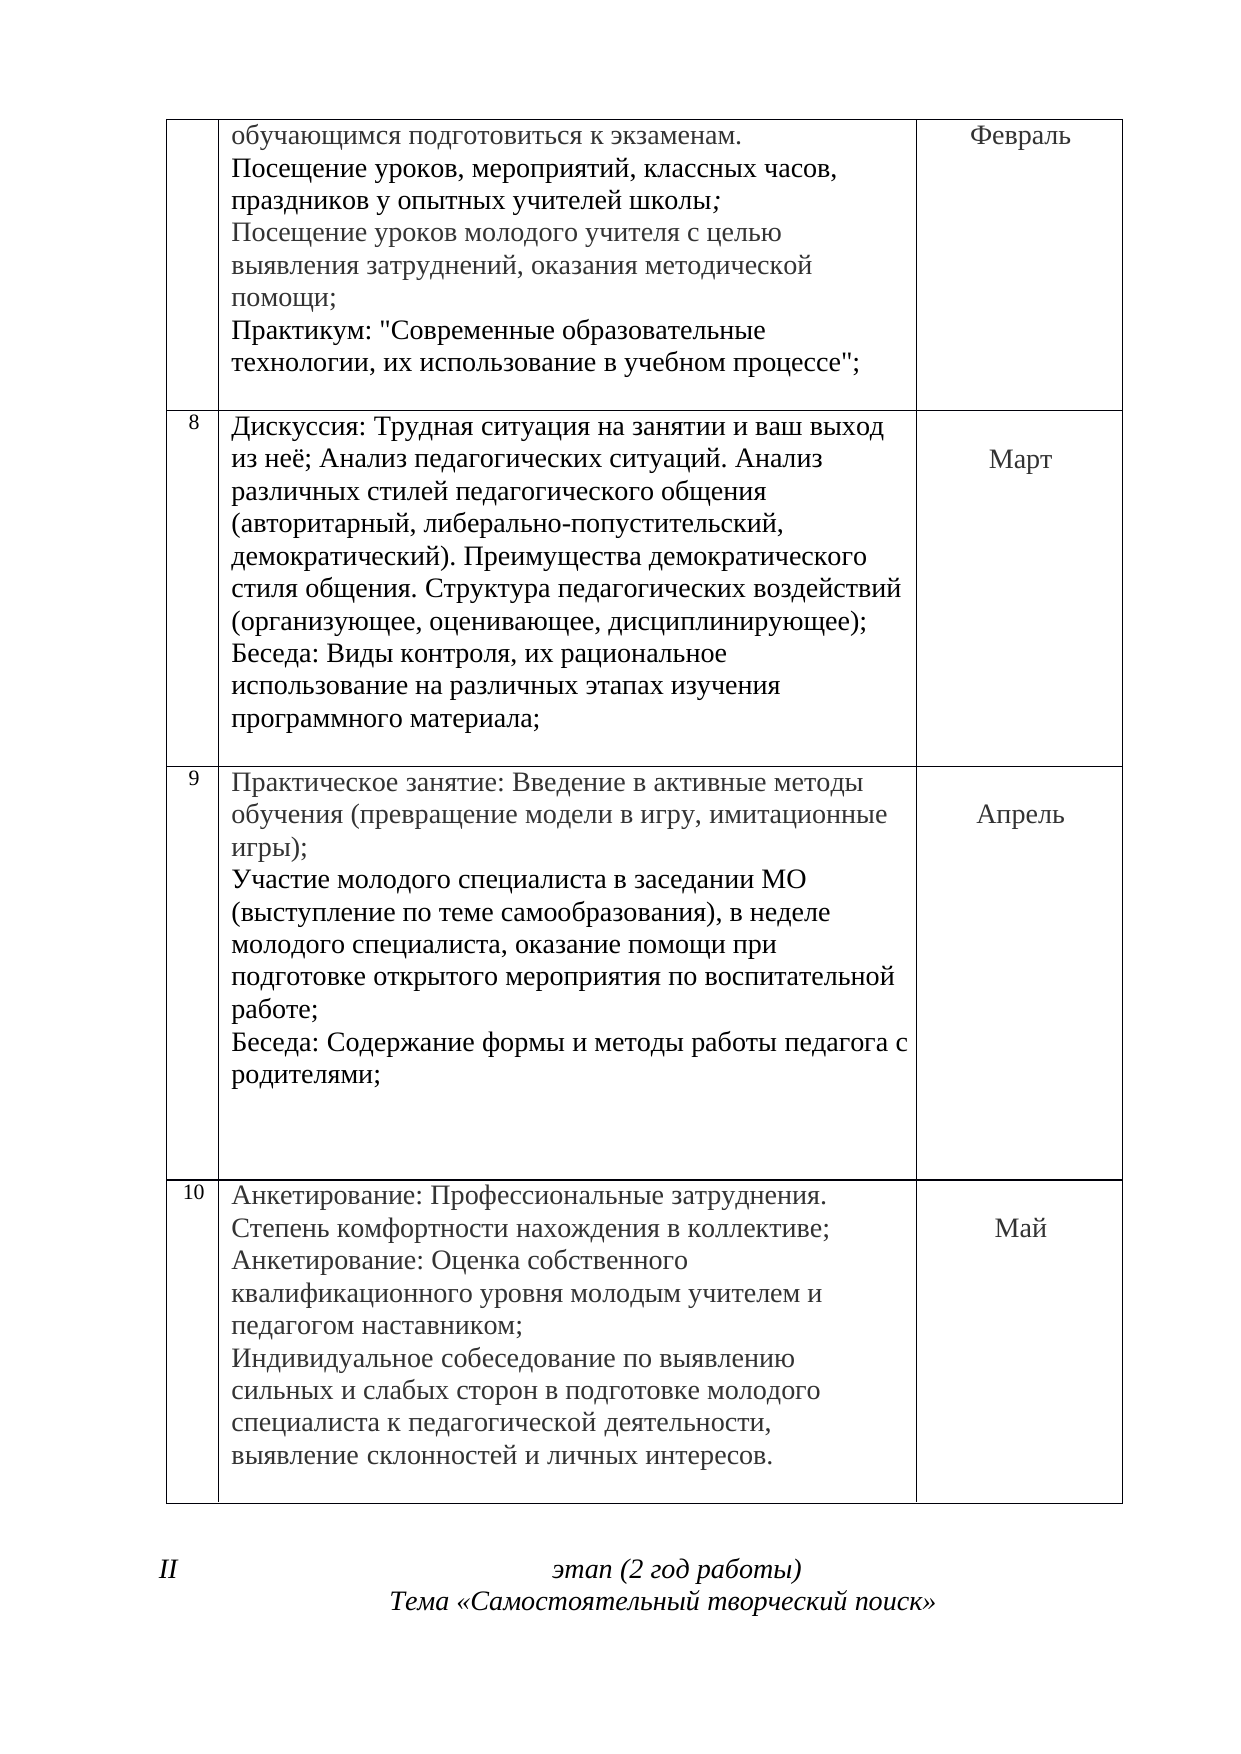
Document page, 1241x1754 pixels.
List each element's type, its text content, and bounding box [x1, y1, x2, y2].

table_header обучающимся подготовиться к экзаменам. Посещение уроков, мероприятий, классных часов, праздников у опытных учителей школы; Посещение уроков молодого учителя с целью выявления затруднений, оказания методической помощи; Практикум: "Современные образовательные технологии, их использование в учебном процессе"; [219, 120, 916, 410]
table_cell Дискуссия: Трудная ситуация на занятии и ваш выход из неё; Анализ педагогических ситуаций. Анализ различных стилей педагогического общения (авторитарный, либерально-попустительский, демократический). Преимущества демократического стиля общения. Структура педагогических воздействий (организующее, оценивающее, дисциплинирующее); Беседа: Виды контроля, их рациональное использование на различных этапах изучения программного материала; [219, 411, 916, 766]
list этап (2 год работы) [158, 1553, 1169, 1585]
table_cell 9 [167, 767, 218, 1179]
table_cell Март [917, 411, 1122, 766]
table_cell Апрель [917, 767, 1122, 1179]
table_header [167, 120, 218, 410]
text Тема «Самостоятельный творческий поиск» [294, 1585, 1033, 1617]
table_header Февраль [917, 120, 1122, 410]
table_cell Анкетирование: Профессиональные затруднения. Степень комфортности нахождения в коллективе; Анкетирование: Оценка собственного квалификационного уровня молодым учителем и педагогом наставником; Индивидуальное собеседование по выявлению сильных и слабых сторон в подготовке молодого специалиста к педагогической деятельности, выявление склонностей и личных интересов. [219, 1181, 916, 1502]
table_cell 8 [167, 411, 218, 766]
table_cell Практическое занятие: Введение в активные методы обучения (превращение модели в игру, имитационные игры); Участие молодого специалиста в заседании МО (выступление по теме самообразования), в неделе молодого специалиста, оказание помощи при подготовке открытого мероприятия по воспитательной работе; Беседа: Содержание формы и методы работы педагога с родителями; [219, 767, 916, 1179]
table_cell Май [917, 1181, 1122, 1502]
table_cell 10 [167, 1181, 218, 1502]
